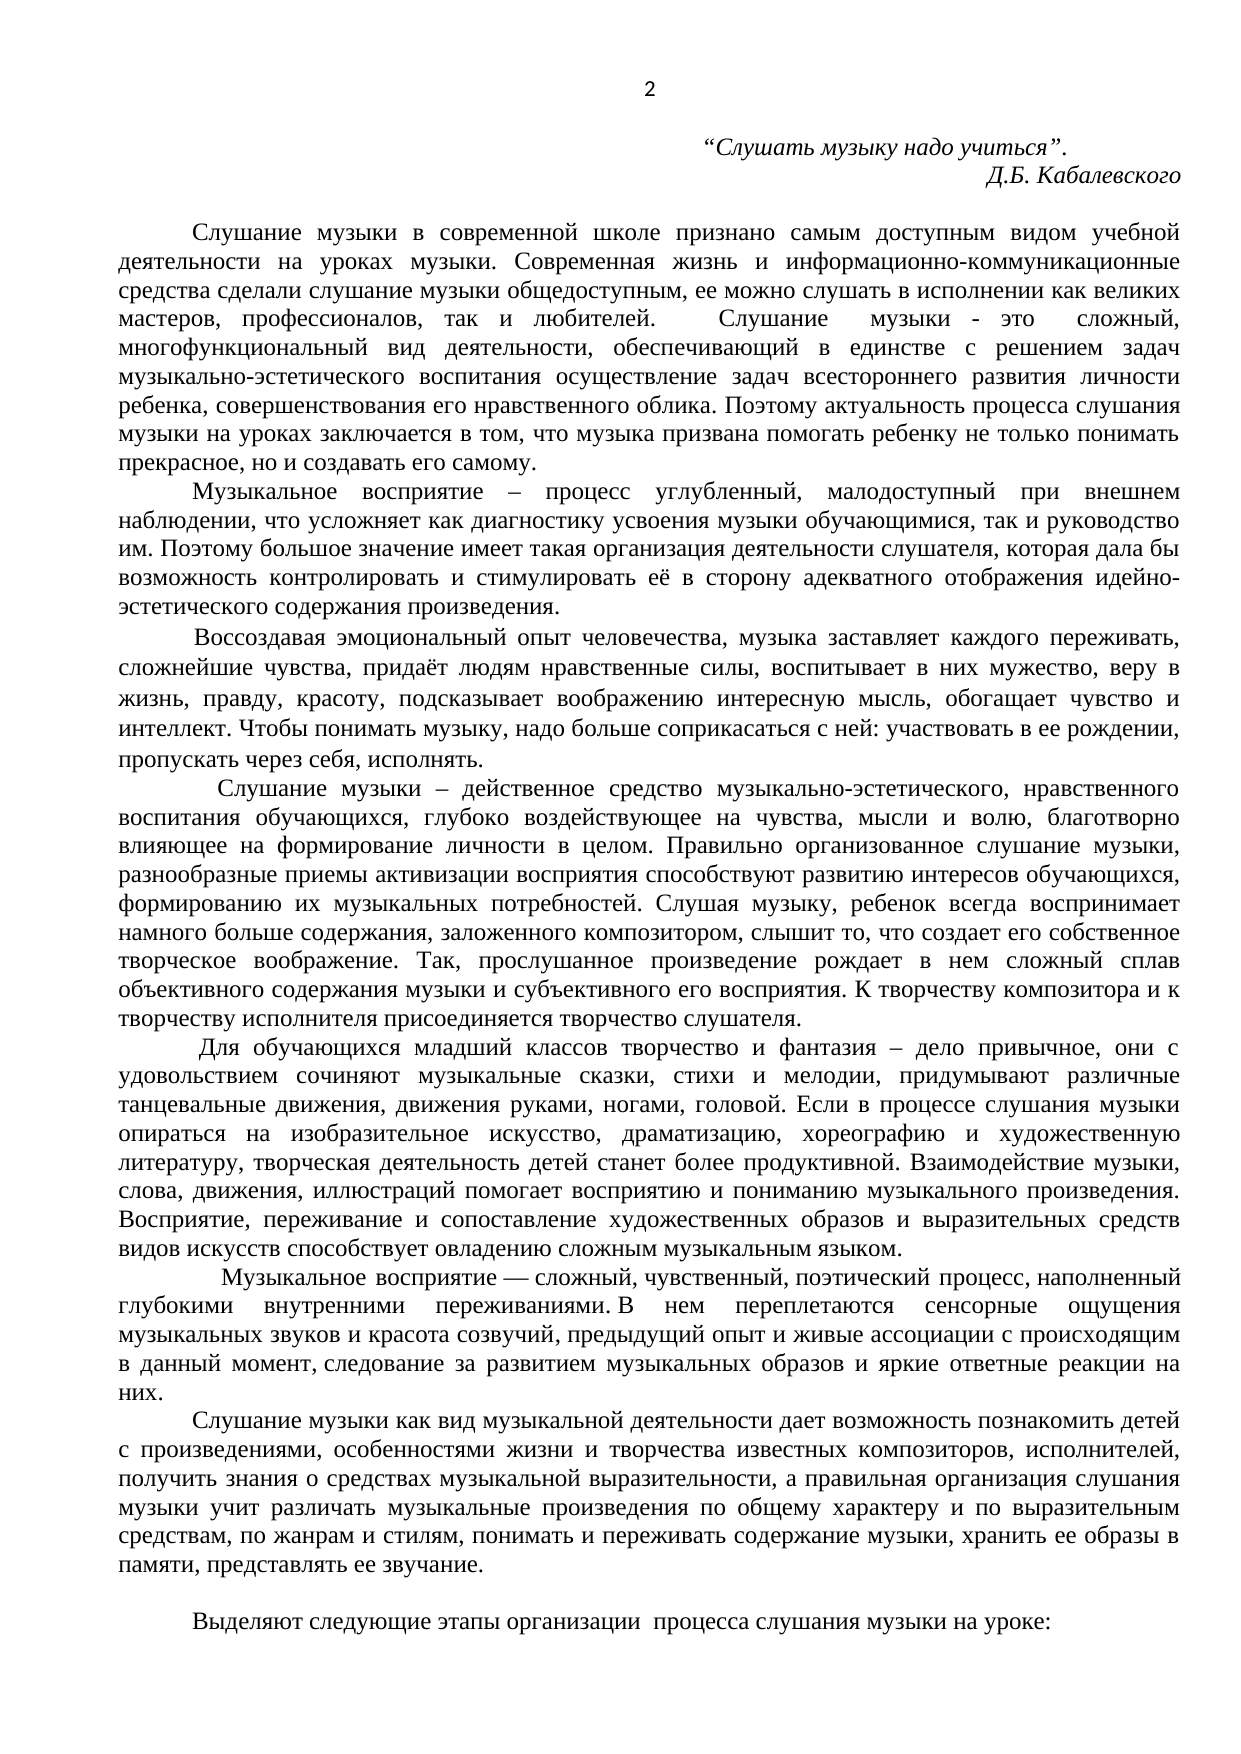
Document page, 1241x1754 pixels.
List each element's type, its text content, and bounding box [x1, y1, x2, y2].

text Слушание музыки – действенное средство музыкально-эстетического, нравственного воспитания обучающихся, глубоко воздействующее на чувства, мысли и волю, благотворно влияющее на формирование личности в целом. Правильно организованное слушание музыки, разнообразные приемы активизации восприятия способствуют развитию интересов обучающихся, формированию их музыкальных потребностей. Слушая музыку, ребенок всегда воспринимает намного больше содержания, заложенного композитором, слышит то, что создает его собственное творческое воображение. Так, прослушанное произведение рождает в нем сложный сплав объективного содержания музыки и субъективного его восприятия. К творчеству композитора и к творчеству исполнителя присоединяется творчество слушателя. [118, 773, 1181, 1032]
text Слушание музыки в современной школе признано самым доступным видом учебной деятельности на уроках музыки. Современная жизнь и информационно-коммуникационные средства сделали слушание музыки общедоступным, ее можно слушать в исполнении как великих мастеров, профессионалов, так и любителей. Слушание музыки - это сложный, многофункциональный вид деятельности, обеспечивающий в единстве с решением задач музыкально-эстетического воспитания осуществление задач всестороннего развития личности ребенка, совершенствования его нравственного облика. Поэтому актуальность процесса слушания музыки на уроках заключается в том, что музыка призвана помогать ребенку не только понимать прекрасное, но и создавать его самому. [118, 217, 1181, 476]
text Для обучающихся младший классов творчество и фантазия – дело привычное, они с удовольствием сочиняют музыкальные сказки, стихи и мелодии, придумывают различные танцевальные движения, движения руками, ногами, головой. Если в процессе слушания музыки опираться на изобразительное искусство, драматизацию, хореографию и художественную литературу, творческая деятельность детей станет более продуктивной. Взаимодействие музыки, слова, движения, иллюстраций помогает восприятию и пониманию музыкального произведения. Восприятие, переживание и сопоставление художественных образов и выразительных средств видов искусств способствует овладению сложным музыкальным языком. [118, 1032, 1181, 1262]
text Музыкальное восприятие — сложный, чувственный, поэтический процесс, наполненный глубокими внутренними переживаниями. В нем переплетаются сенсорные ощущения музыкальных звуков и красота созвучий, предыдущий опыт и живые ассоциации с происходящим в данный момент, следование за развитием музыкальных образов и яркие ответные реакции на них. [118, 1262, 1181, 1405]
text “Слушать музыку надо учиться”. [118, 130, 1181, 161]
text Музыкальное восприятие – процесс углубленный, малодоступный при внешнем наблюдении, что усложняет как диагностику усвоения музыки обучающимися, так и руководство им. Поэтому большое значение имеет такая организация деятельности слушателя, которая дала бы возможность контролировать и стимулировать её в сторону адекватного отображения идейно-эстетического содержания произведения. [118, 476, 1181, 620]
text Выделяют следующие этапы организации процесса слушания музыки на уроке: [118, 1606, 1181, 1635]
text Воссоздавая эмоциональный опыт человечества, музыка заставляет каждого переживать, сложнейшие чувства, придаёт людям нравственные силы, воспитывает в них мужество, веру в жизнь, правду, красоту, подсказывает воображению интересную мысль, обогащает чувство и интеллект. Чтобы понимать музыку, надо больше соприкасаться с ней: участвовать в ее рождении, пропускать через себя, исполнять. [118, 712, 1181, 773]
text Слушание музыки как вид музыкальной деятельности дает возможность познакомить детей с произведениями, особенностями жизни и творчества известных композиторов, исполнителей, получить знания о средствах музыкальной выразительности, а правильная организация слушания музыки учит различать музыкальные произведения по общему характеру и по выразительным средствам, по жанрам и стилям, понимать и переживать содержание музыки, хранить ее образы в памяти, представлять ее звучание. [118, 1405, 1181, 1578]
text Д.Б. Кабалевского [118, 161, 1181, 189]
